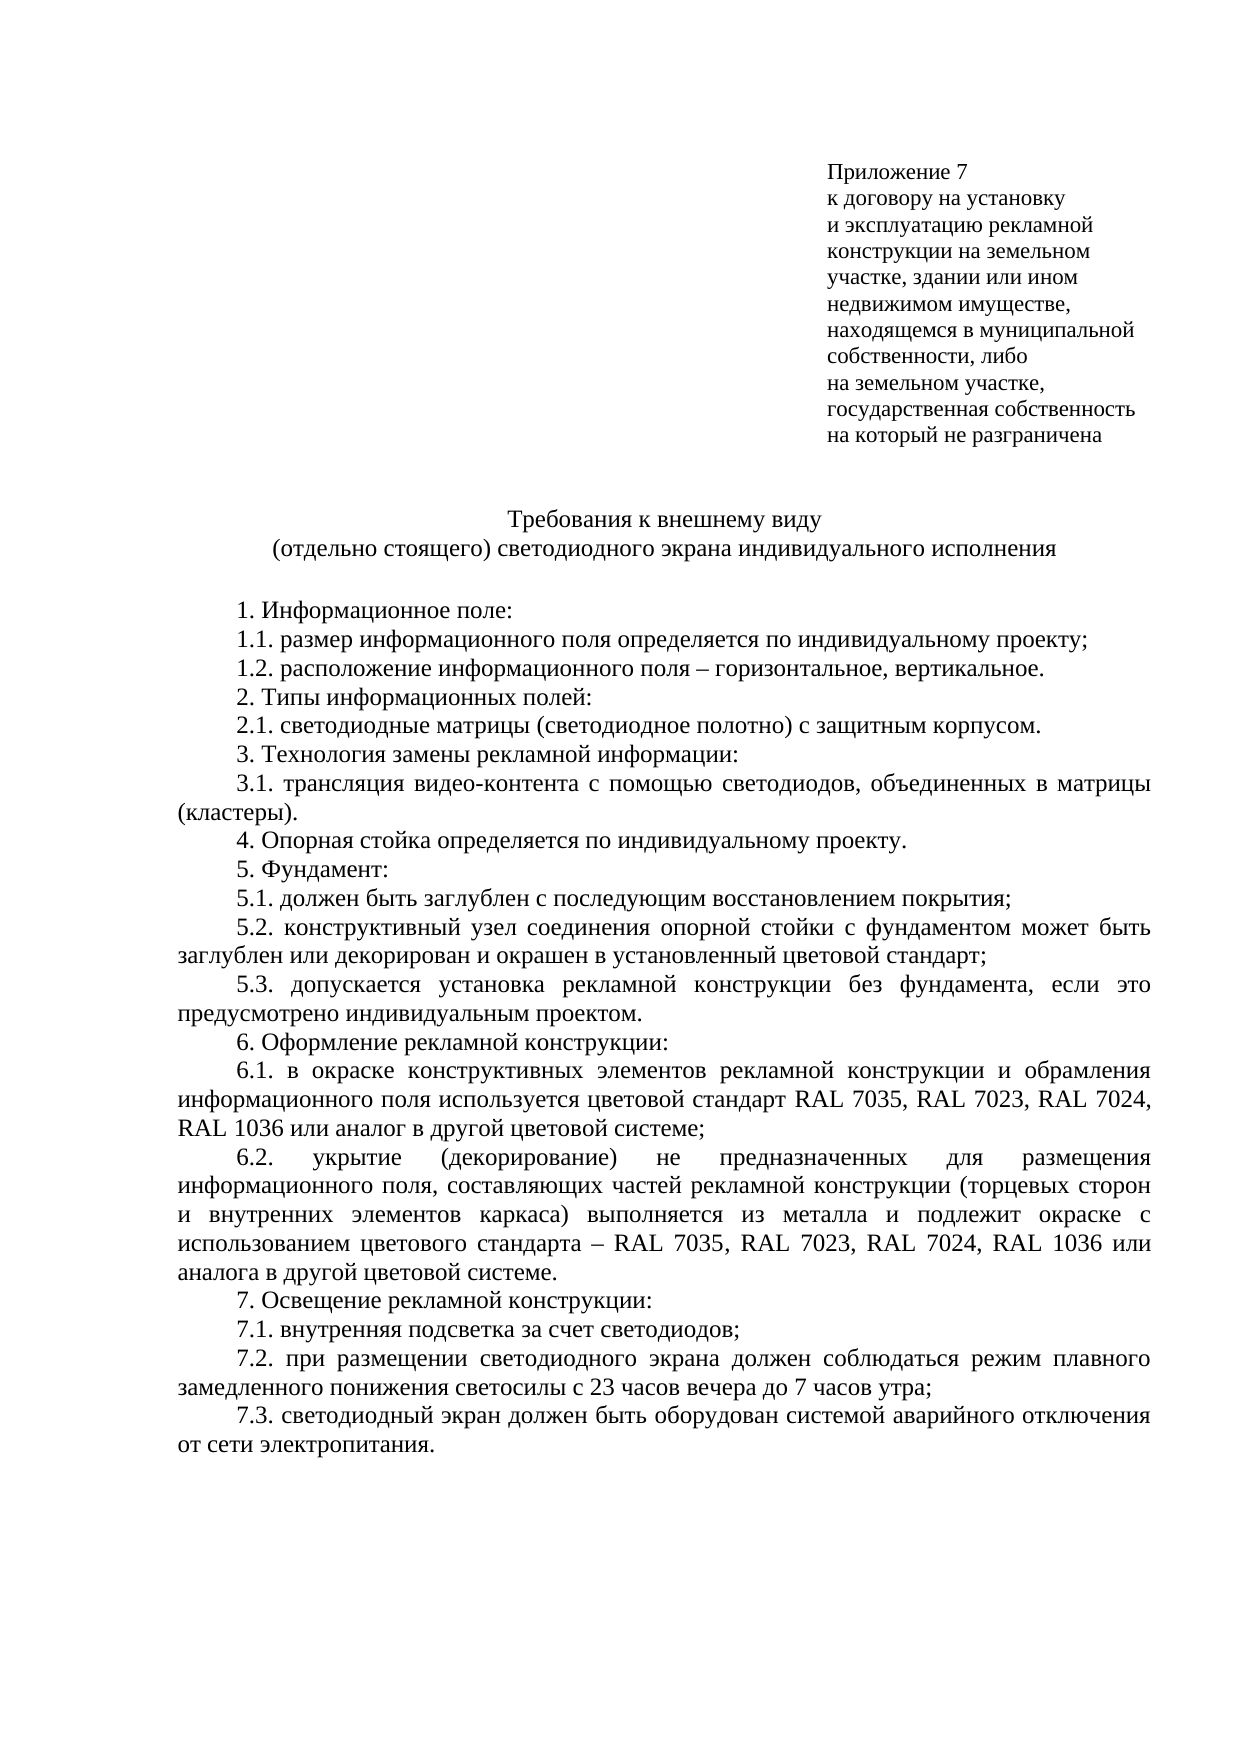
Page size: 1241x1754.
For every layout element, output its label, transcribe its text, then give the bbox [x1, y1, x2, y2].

text 4. Опорная стойка определяется по индивидуальному проекту. [177, 826, 1152, 854]
text 7.1. внутренняя подсветка за счет светодиодов; [177, 1314, 1152, 1343]
text 7. Освещение рекламной конструкции: [177, 1286, 1152, 1314]
text 7.2. при размещении светодиодного экрана должен соблюдаться режим плавного замедленного понижения светосилы с 23 часов вечера до 7 часов утра; [177, 1343, 1152, 1401]
text 2. Типы информационных полей: [177, 682, 1152, 711]
text конструкции на земельном [177, 237, 1152, 263]
text на который не разграничена [177, 421, 1152, 448]
text 2.1. светодиодные матрицы (светодиодное полотно) с защитным корпусом. [177, 711, 1152, 739]
text государственная собственность [177, 395, 1152, 421]
text 5.2. конструктивный узел соединения опорной стойки с фундаментом может быть заглублен или декорирован и окрашен в установленный цветовой стандарт; [177, 912, 1152, 969]
text 5. Фундамент: [177, 854, 1152, 883]
text 6. Оформление рекламной конструкции: [177, 1027, 1152, 1056]
text к договору на установку [177, 184, 1152, 211]
text 6.2. укрытие (декорирование) не предназначенных для размещения информационного поля, составляющих частей рекламной конструкции (торцевых сторон и внутренних элементов каркаса) выполняется из металла и подлежит окраске с использованием цветового стандарта – RAL 7035, RAL 7023, RAL 7024, RAL 1036 или аналога в другой цветовой системе. [177, 1142, 1152, 1286]
text собственности, либо [177, 342, 1152, 369]
text находящемся в муниципальной [177, 316, 1152, 342]
text 3.1. трансляция видео-контента с помощью светодиодов, объединенных в матрицы (кластеры). [177, 768, 1152, 826]
text 1.2. расположение информационного поля – горизонтальное, вертикальное. [177, 653, 1152, 682]
text 7.3. светодиодный экран должен быть оборудован системой аварийного отключения от сети электропитания. [177, 1401, 1152, 1458]
text на земельном участке, [177, 369, 1152, 395]
text Требования к внешнему виду [177, 504, 1152, 533]
text 3. Технология замены рекламной информации: [177, 739, 1152, 768]
text (отдельно стоящего) светодиодного экрана индивидуального исполнения [177, 533, 1152, 562]
text 1. Информационное поле: [177, 596, 1152, 624]
text 5.1. должен быть заглублен с последующим восстановлением покрытия; [177, 883, 1152, 912]
text 1.1. размер информационного поля определяется по индивидуальному проекту; [177, 624, 1152, 653]
text и эксплуатацию рекламной [177, 211, 1152, 237]
text Приложение 7 [177, 158, 1152, 184]
text недвижимом имуществе, [177, 290, 1152, 316]
text 6.1. в окраске конструктивных элементов рекламной конструкции и обрамления информационного поля используется цветовой стандарт RAL 7035, RAL 7023, RAL 7024, RAL 1036 или аналог в другой цветовой системе; [177, 1056, 1152, 1142]
text участке, здании или ином [177, 263, 1152, 290]
text 5.3. допускается установка рекламной конструкции без фундамента, если это предусмотрено индивидуальным проектом. [177, 969, 1152, 1027]
